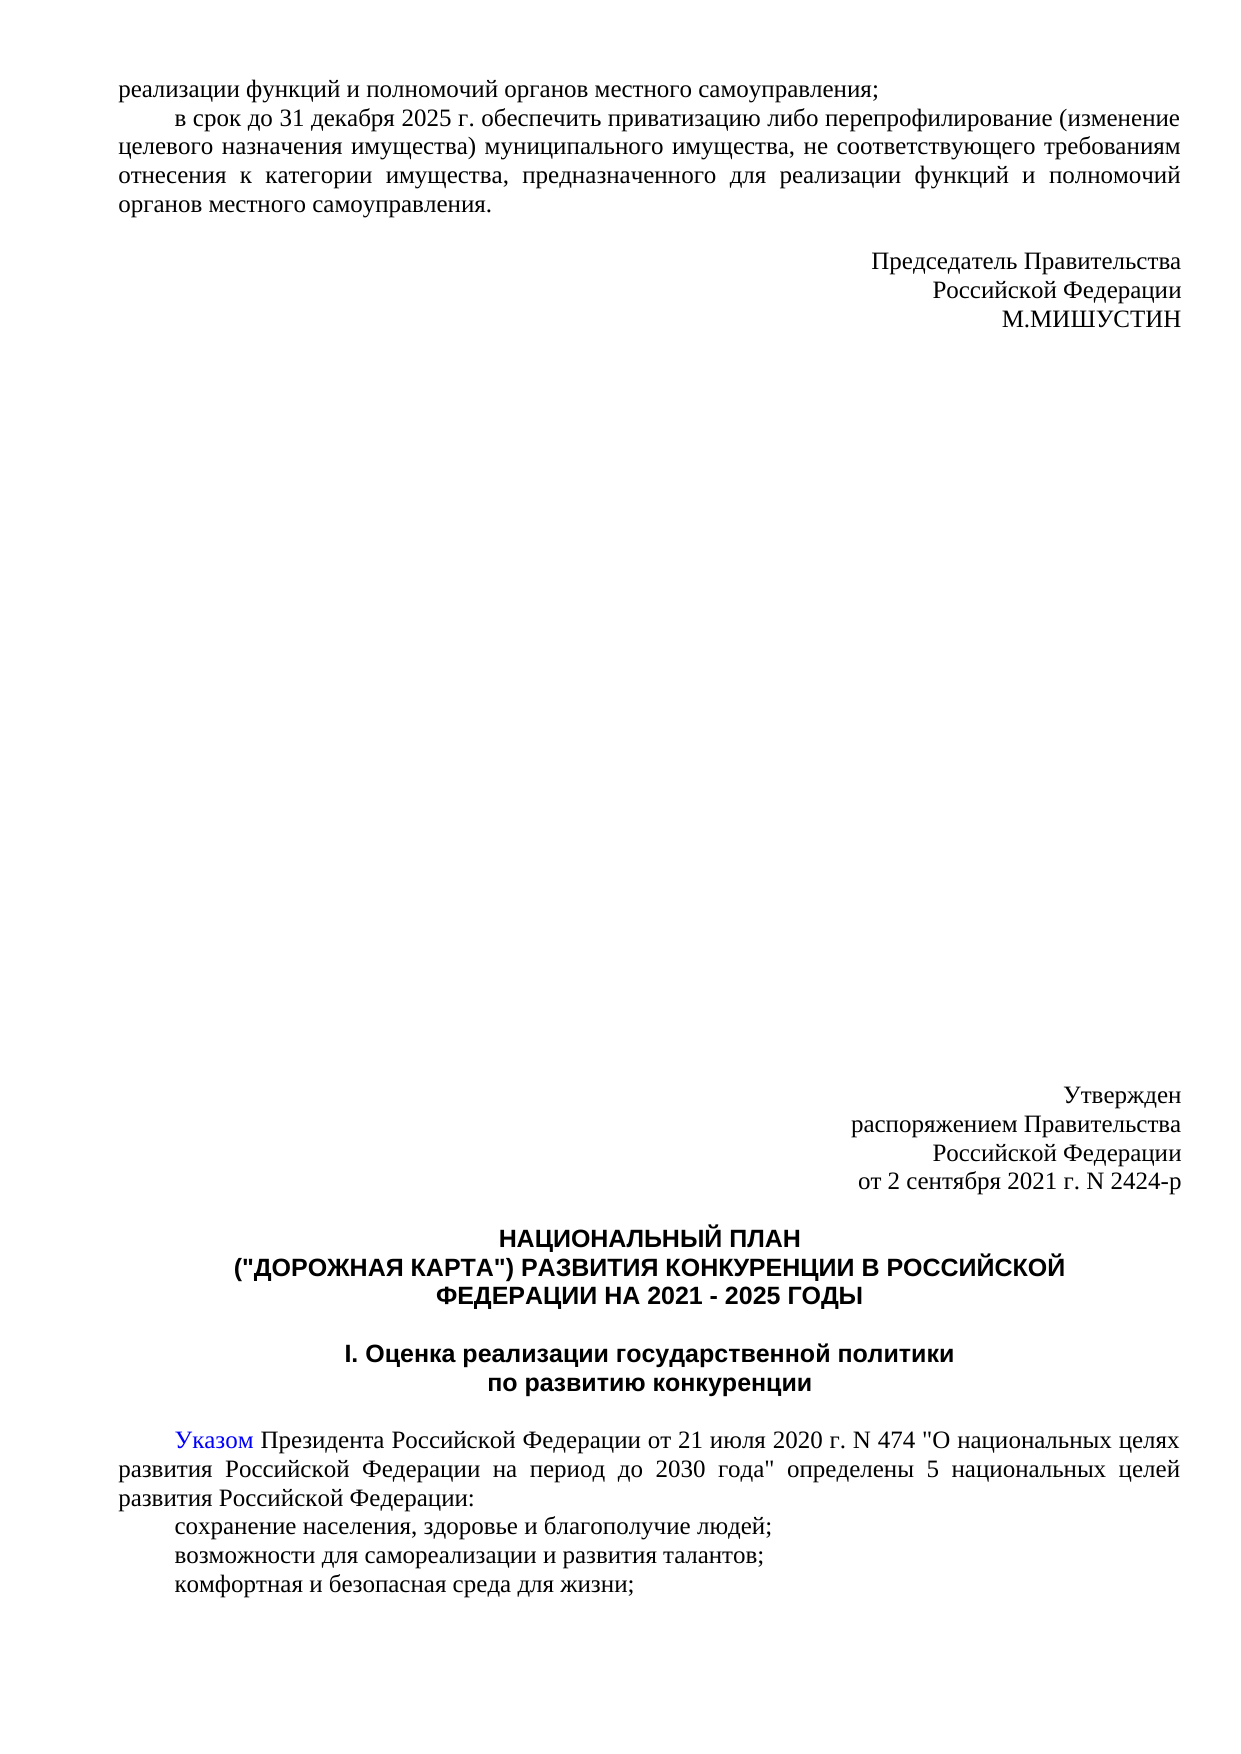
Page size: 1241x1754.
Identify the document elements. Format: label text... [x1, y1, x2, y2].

text Председатель Правительства [118, 246, 1181, 275]
text сохранение населения, здоровье и благополучие людей; [118, 1511, 1181, 1540]
text в срок до 31 декабря 2025 г. обеспечить приватизацию либо перепрофилирование (изменение целевого назначения имущества) муниципального имущества, не соответствующего требованиям отнесения к категории имущества, предназначенного для реализации функций и полномочий органов местного самоуправления. [118, 103, 1181, 218]
text М.МИШУСТИН [118, 304, 1181, 333]
title ("ДОРОЖНАЯ КАРТА") РАЗВИТИЯ КОНКУРЕНЦИИ В РОССИЙСКОЙ [118, 1253, 1181, 1281]
title по развитию конкуренции [118, 1368, 1181, 1396]
text возможности для самореализации и развития талантов; [118, 1540, 1181, 1569]
text Указом Президента Российской Федерации от 21 июля 2020 г. N 474 "О национальных целях развития Российской Федерации на период до 2030 года" определены 5 национальных целей развития Российской Федерации: [118, 1425, 1181, 1511]
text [118, 74, 1181, 103]
text Утвержден [118, 1080, 1181, 1109]
text Российской Федерации [118, 1138, 1181, 1166]
text распоряжением Правительства [118, 1109, 1181, 1138]
title НАЦИОНАЛЬНЫЙ ПЛАН [118, 1224, 1181, 1253]
text от 2 сентября 2021 г. N 2424-р [118, 1166, 1181, 1195]
text комфортная и безопасная среда для жизни; [118, 1569, 1181, 1598]
title I. Оценка реализации государственной политики [118, 1339, 1181, 1368]
text Российской Федерации [118, 275, 1181, 304]
title ФЕДЕРАЦИИ НА 2021 - 2025 ГОДЫ [118, 1281, 1181, 1310]
